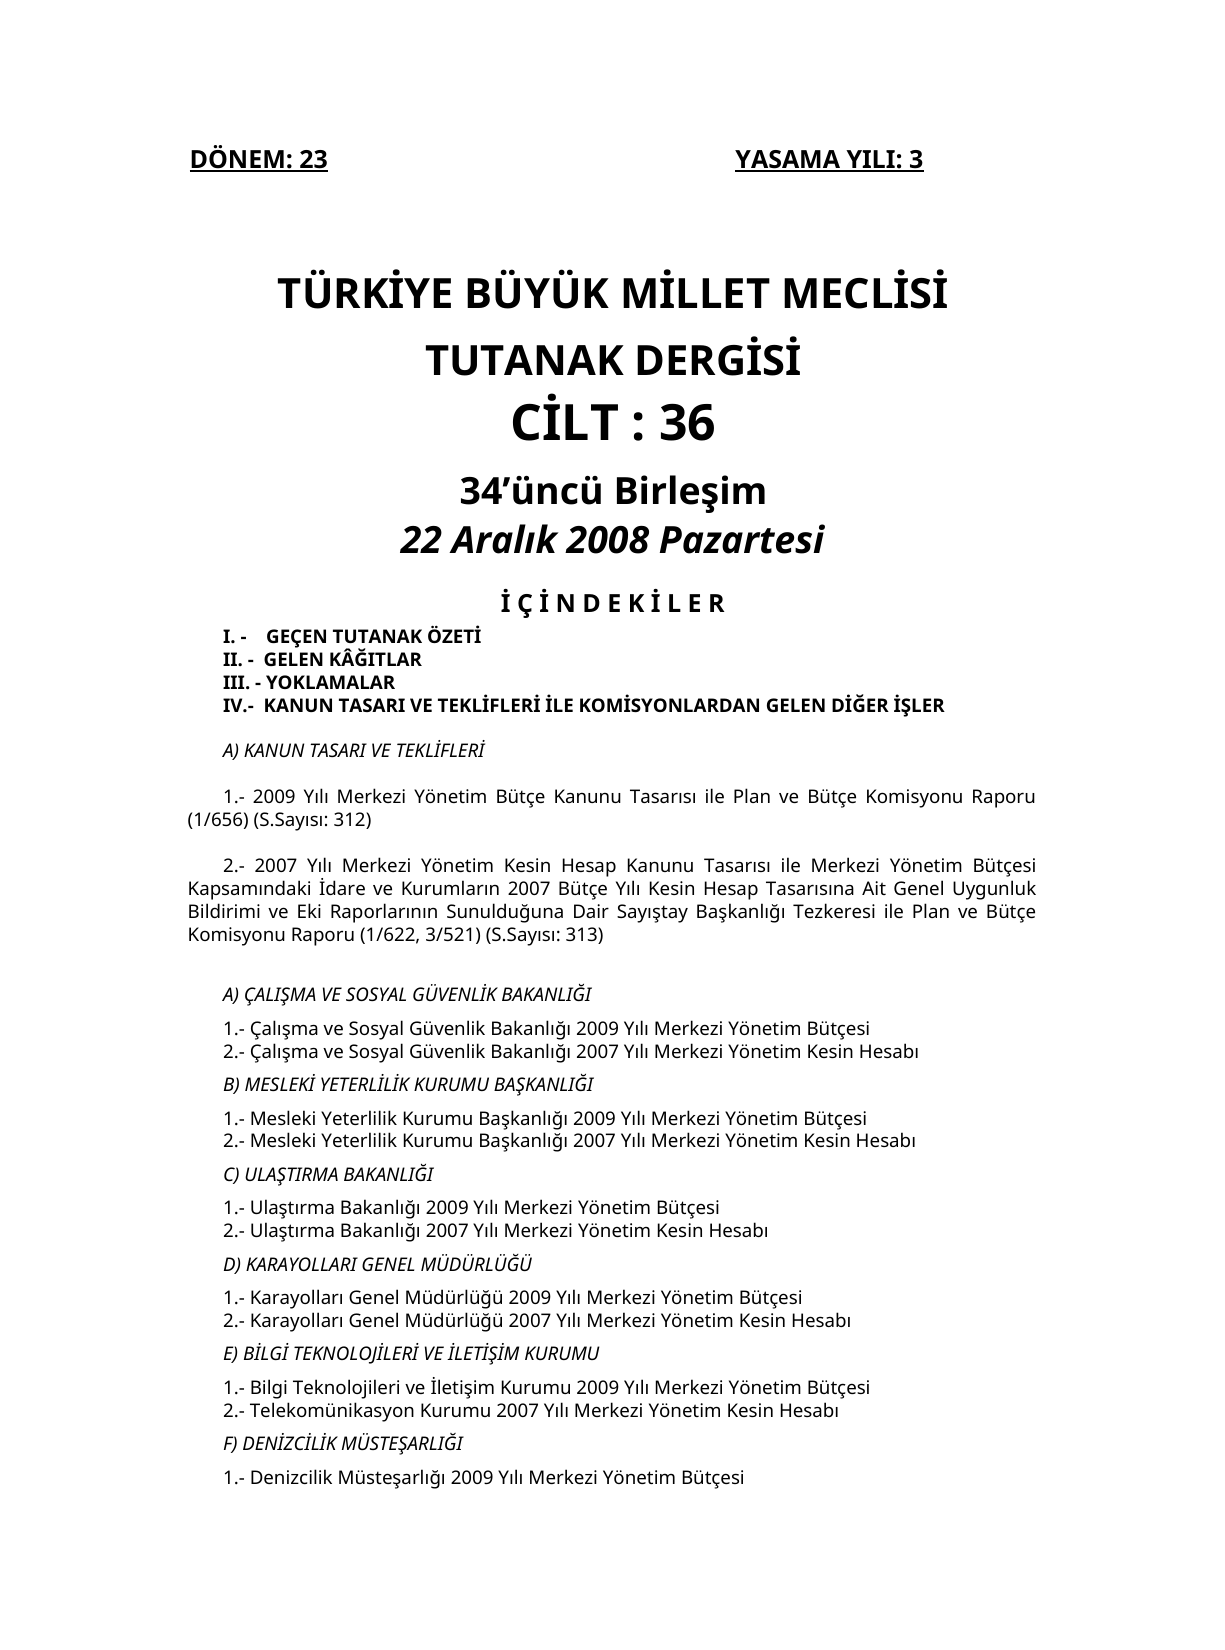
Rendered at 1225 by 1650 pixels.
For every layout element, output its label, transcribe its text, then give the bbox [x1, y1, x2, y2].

text III. - YOKLAMALAR [187, 671, 1037, 694]
text 1.- Çalışma ve Sosyal Güvenlik Bakanlığı 2009 Yılı Merkezi Yönetim Bütçesi [187, 1017, 1037, 1040]
text I. - GEÇEN TUTANAK ÖZETİ [187, 625, 1037, 648]
text E) BİLGİ TEKNOLOJİLERİ VE İLETİŞİM KURUMU [187, 1342, 1037, 1365]
text İ Ç İ N D E K İ L E R [187, 562, 1037, 625]
text A) Kanun Tasarı ve Teklifleri [187, 739, 1037, 762]
text 22 Aralık 2008 Pazartesi [187, 517, 1037, 562]
text 2.- Telekomünikasyon Kurumu 2007 Yılı Merkezi Yönetim Kesin Hesabı [187, 1399, 1037, 1422]
text CİLT : 36 [187, 387, 1037, 454]
text 2.- Mesleki Yeterlilik Kurumu Başkanlığı 2007 Yılı Merkezi Yönetim Kesin Hesabı [187, 1129, 1037, 1152]
text 1.- Ulaştırma Bakanlığı 2009 Yılı Merkezi Yönetim Bütçesi [187, 1196, 1037, 1219]
text 2.- Ulaştırma Bakanlığı 2007 Yılı Merkezi Yönetim Kesin Hesabı [187, 1219, 1037, 1242]
text 2.- Karayolları Genel Müdürlüğü 2007 Yılı Merkezi Yönetim Kesin Hesabı [187, 1309, 1037, 1332]
text 1.- Mesleki Yeterlilik Kurumu Başkanlığı 2009 Yılı Merkezi Yönetim Bütçesi [187, 1107, 1037, 1129]
text 1.- 2009 Yılı Merkezi Yönetim Bütçe Kanunu Tasarısı ile Plan ve Bütçe Komisyonu Raporu (1/656) (S.Sayısı: 312) [187, 785, 1037, 831]
text F) DENİZCİLİK MÜSTEŞARLIĞI [187, 1432, 1037, 1455]
text 2.- Çalışma ve Sosyal Güvenlik Bakanlığı 2007 Yılı Merkezi Yönetim Kesin Hesabı [187, 1040, 1037, 1063]
text 34’üncü Birleşim [187, 454, 1037, 517]
text 1.- Karayolları Genel Müdürlüğü 2009 Yılı Merkezi Yönetim Bütçesi [187, 1286, 1037, 1309]
text 2.- 2007 Yılı Merkezi Yönetim Kesin Hesap Kanunu Tasarısı ile Merkezi Yönetim Bütçesi Kapsamındaki İdare ve Kurumların 2007 Bütçe Yılı Kesin Hesap Tasarısına Ait Genel Uygunluk Bildirimi ve Eki Raporlarının Sunulduğuna Dair Sayıştay Başkanlığı Tezkeresi ile Plan ve Bütçe Komisyonu Raporu (1/622, 3/521) (S.Sayısı: 313) [187, 854, 1037, 946]
text DÖNEM: 23 YASAMA YILI: 3 [187, 150, 1037, 173]
text D) KARAYOLLARI GENEL MÜDÜRLÜĞÜ [187, 1253, 1037, 1276]
text II. - GELEN KÂĞITLAR [187, 648, 1037, 671]
text A) ÇALIŞMA VE SOSYAL GÜVENLİK BAKANLIĞI [187, 983, 1037, 1006]
text TÜRKİYE BÜYÜK MİLLET MECLİSİ [187, 242, 1037, 325]
text 1.- Bilgi Teknolojileri ve İletişim Kurumu 2009 Yılı Merkezi Yönetim Bütçesi [187, 1376, 1037, 1399]
text 1.- Denizcilik Müsteşarlığı 2009 Yılı Merkezi Yönetim Bütçesi [187, 1466, 1037, 1489]
text B) MESLEKİ YETERLİLİK KURUMU BAŞKANLIĞI [187, 1073, 1037, 1096]
text IV.- KANUN TASARI VE TEKLİFLERİ İLE KOMİSYONLARDAN GELEN DİĞER İŞLER [187, 694, 1037, 717]
text C) ULAŞTIRMA BAKANLIĞI [187, 1163, 1037, 1186]
text TUTANAK DERGİSİ [187, 325, 1037, 387]
